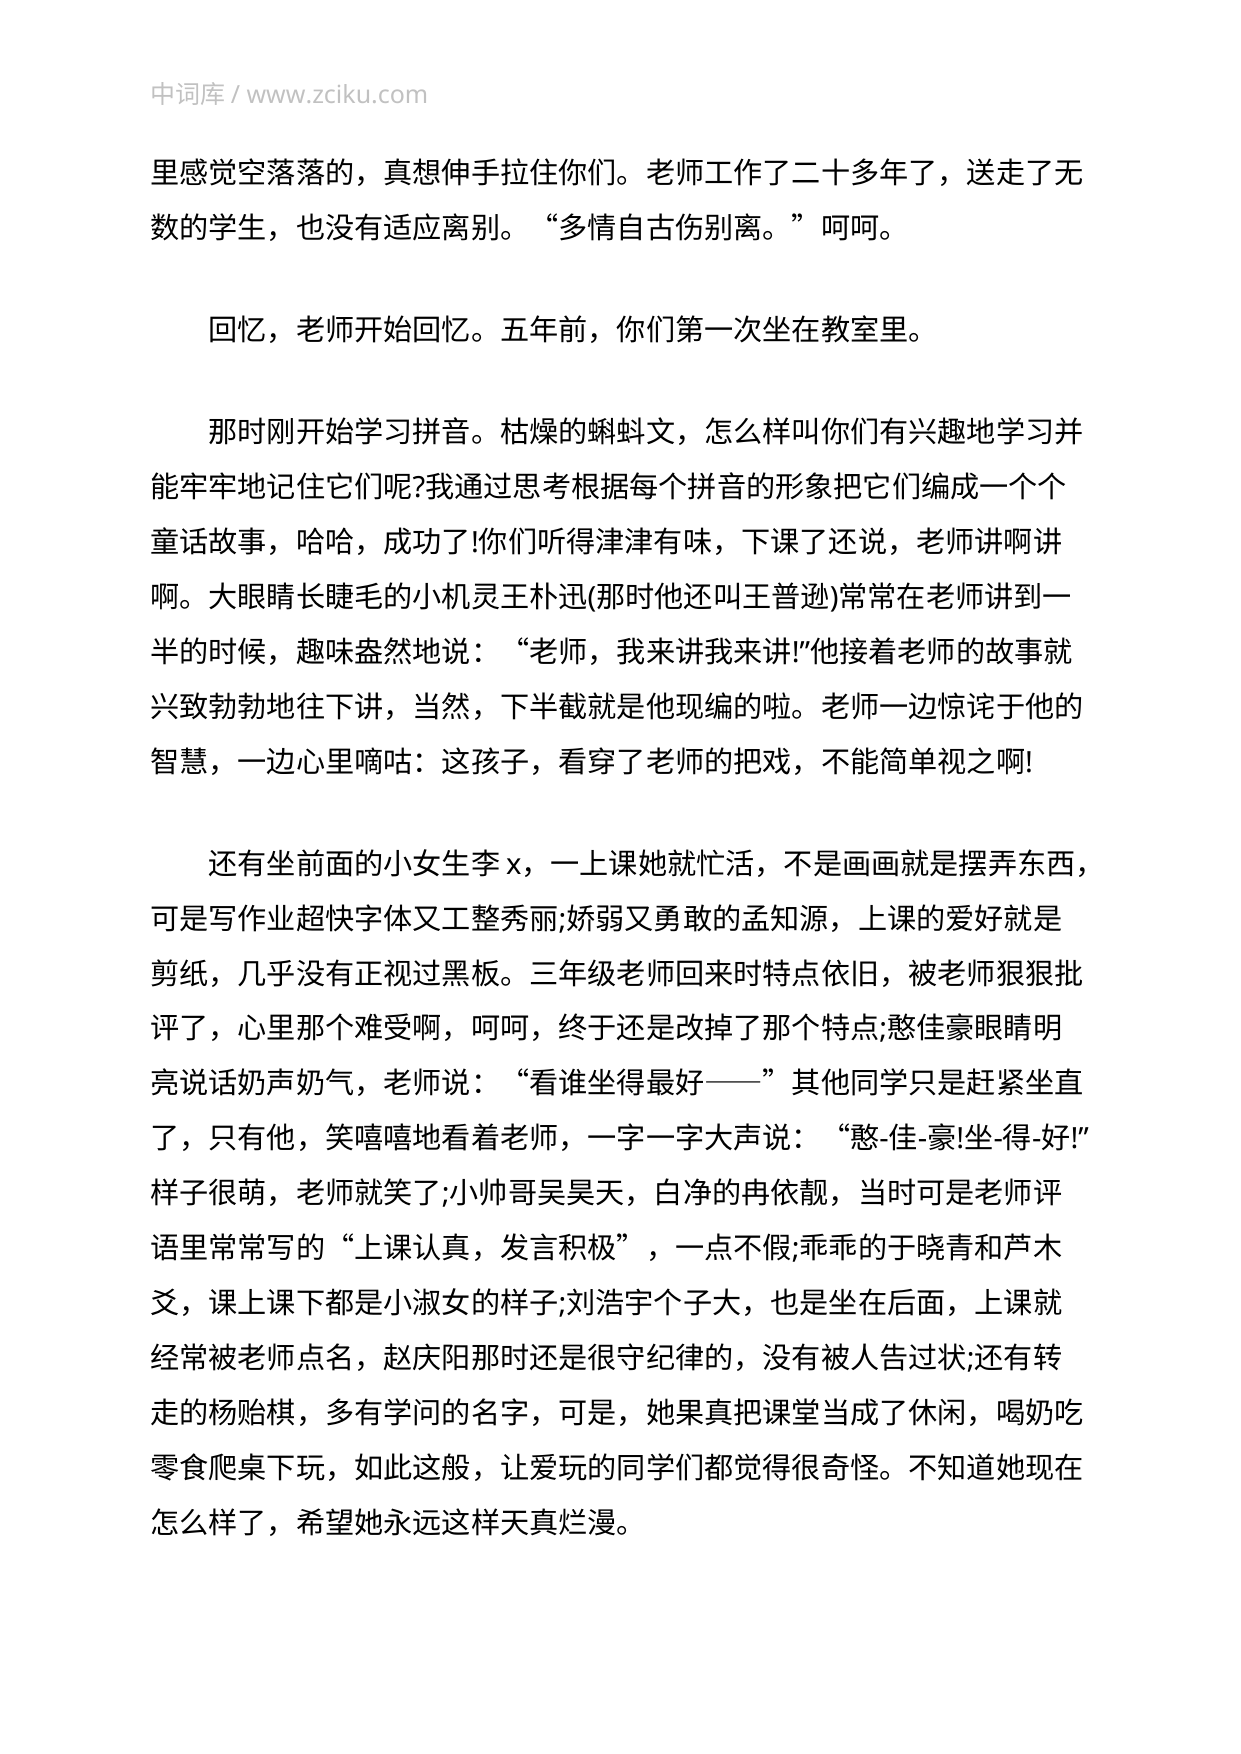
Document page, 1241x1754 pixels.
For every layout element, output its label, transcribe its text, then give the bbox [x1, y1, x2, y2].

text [150, 150, 1090, 247]
text 回忆，老师开始回忆。五年前，你们第一次坐在教室里。 [150, 307, 1090, 349]
text 还有坐前面的小女生李x，一上课她就忙活，不是画画就是摆弄东西，可是写作业超快字体又工整秀丽;娇弱又勇敢的孟知源，上课的爱好就是剪纸，几乎没有正视过黑板。三年级老师回来时特点依旧，被老师狠狠批评了，心里那个难受啊，呵呵，终于还是改掉了那个特点;憨佳豪眼睛明亮说话奶声奶气，老师说：“看谁坐得最好——”其他同学只是赶紧坐直了，只有他，笑嘻嘻地看着老师，一字一字大声说：“憨-佳-豪!坐-得-好!”样子很萌，老师就笑了;小帅哥吴昊天，白净的冉依靓，当时可是老师评语里常常写的“上课认真，发言积极”，一点不假;乖乖的于晓青和芦木爻，课上课下都是小淑女的样子;刘浩宇个子大，也是坐在后面，上课就经常被老师点名，赵庆阳那时还是很守纪律的，没有被人告过状;还有转走的杨贻棋，多有学问的名字，可是，她果真把课堂当成了休闲，喝奶吃零食爬桌下玩，如此这般，让爱玩的同学们都觉得很奇怪。不知道她现在怎么样了，希望她永远这样天真烂漫。 [150, 840, 1090, 1542]
text 那时刚开始学习拼音。枯燥的蝌蚪文，怎么样叫你们有兴趣地学习并能牢牢地记住它们呢?我通过思考根据每个拼音的形象把它们编成一个个童话故事，哈哈，成功了!你们听得津津有味，下课了还说，老师讲啊讲啊。大眼睛长睫毛的小机灵王朴迅(那时他还叫王普逊)常常在老师讲到一半的时候，趣味盎然地说：“老师，我来讲我来讲!”他接着老师的故事就兴致勃勃地往下讲，当然，下半截就是他现编的啦。老师一边惊诧于他的智慧，一边心里嘀咕：这孩子，看穿了老师的把戏，不能简单视之啊! [150, 408, 1090, 781]
